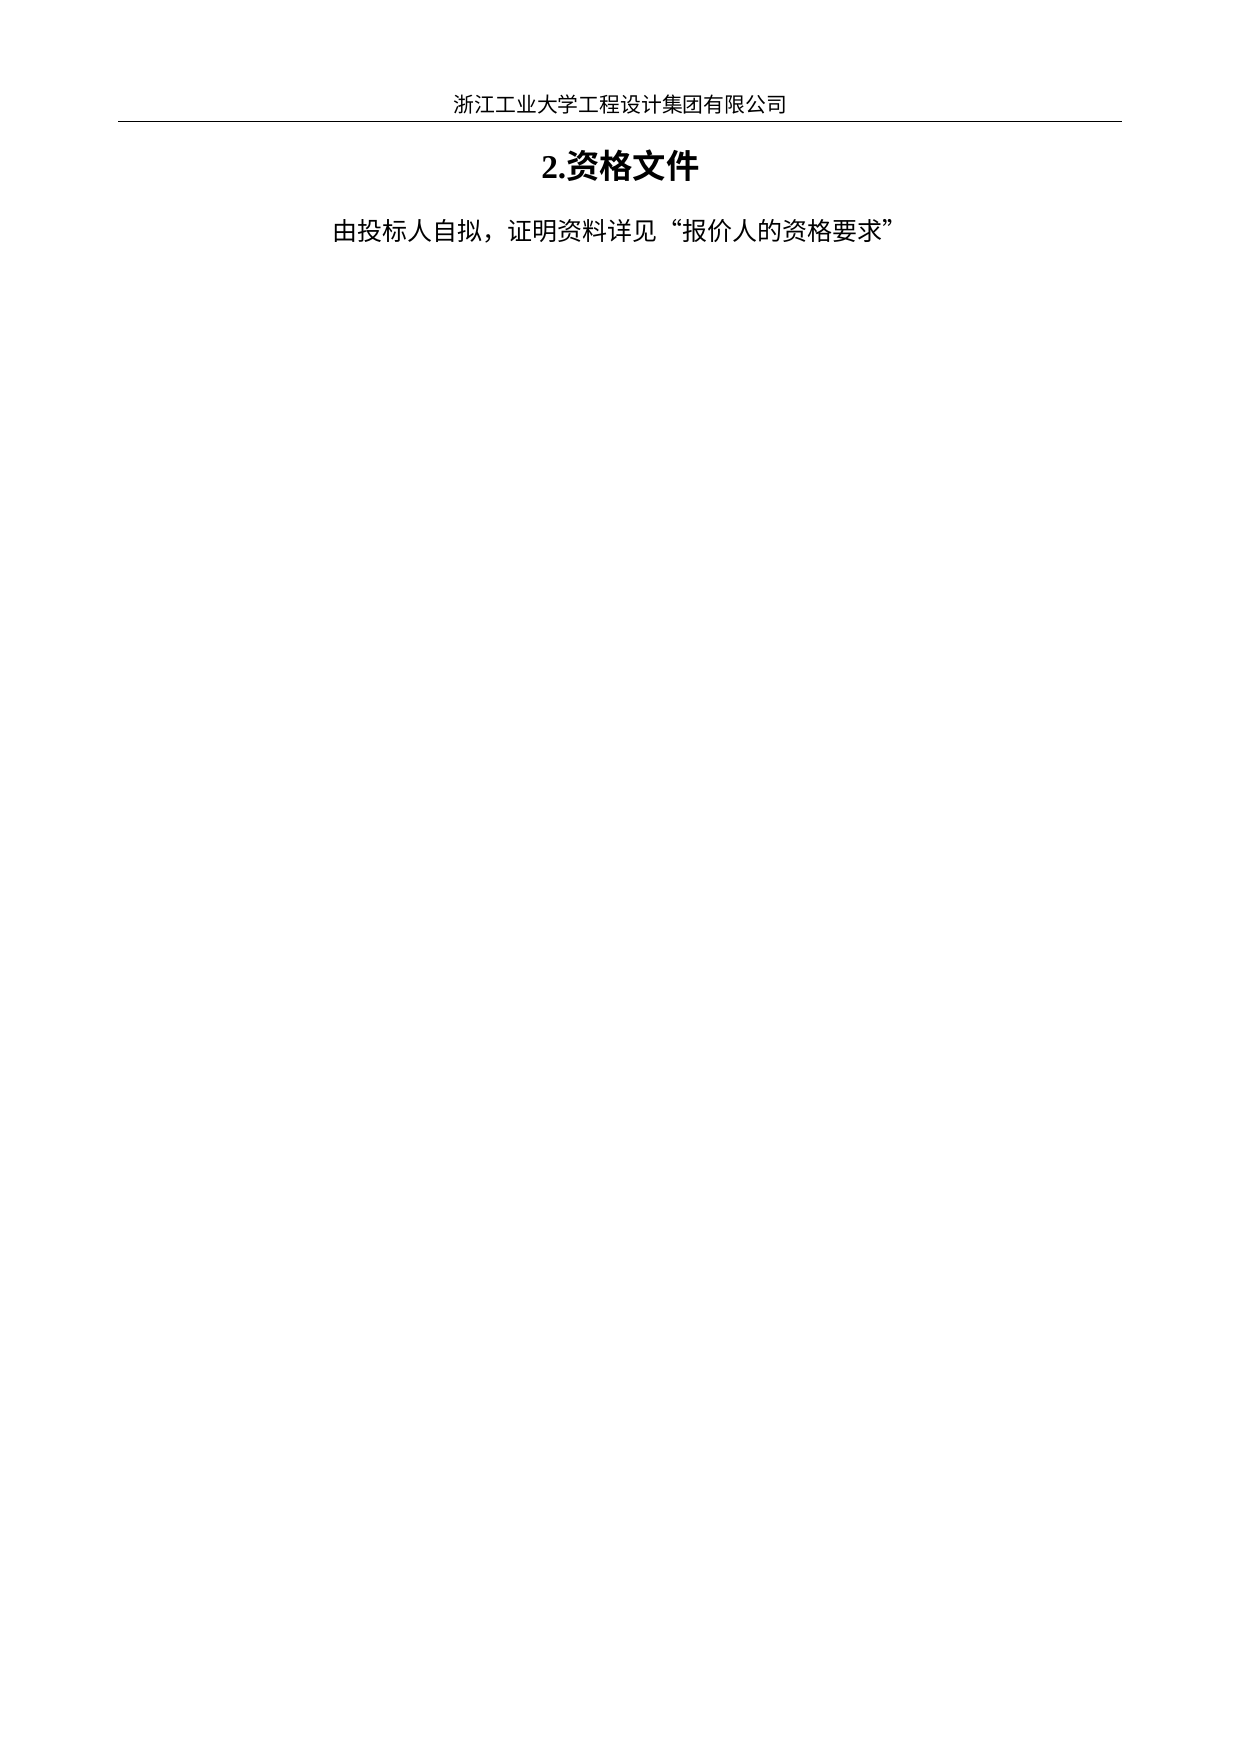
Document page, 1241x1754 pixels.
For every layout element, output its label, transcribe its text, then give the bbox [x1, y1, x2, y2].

text 由投标人自拟，证明资料详见“报价人的资格要求” [118, 197, 1122, 262]
text 2.资格文件 [118, 132, 1122, 197]
